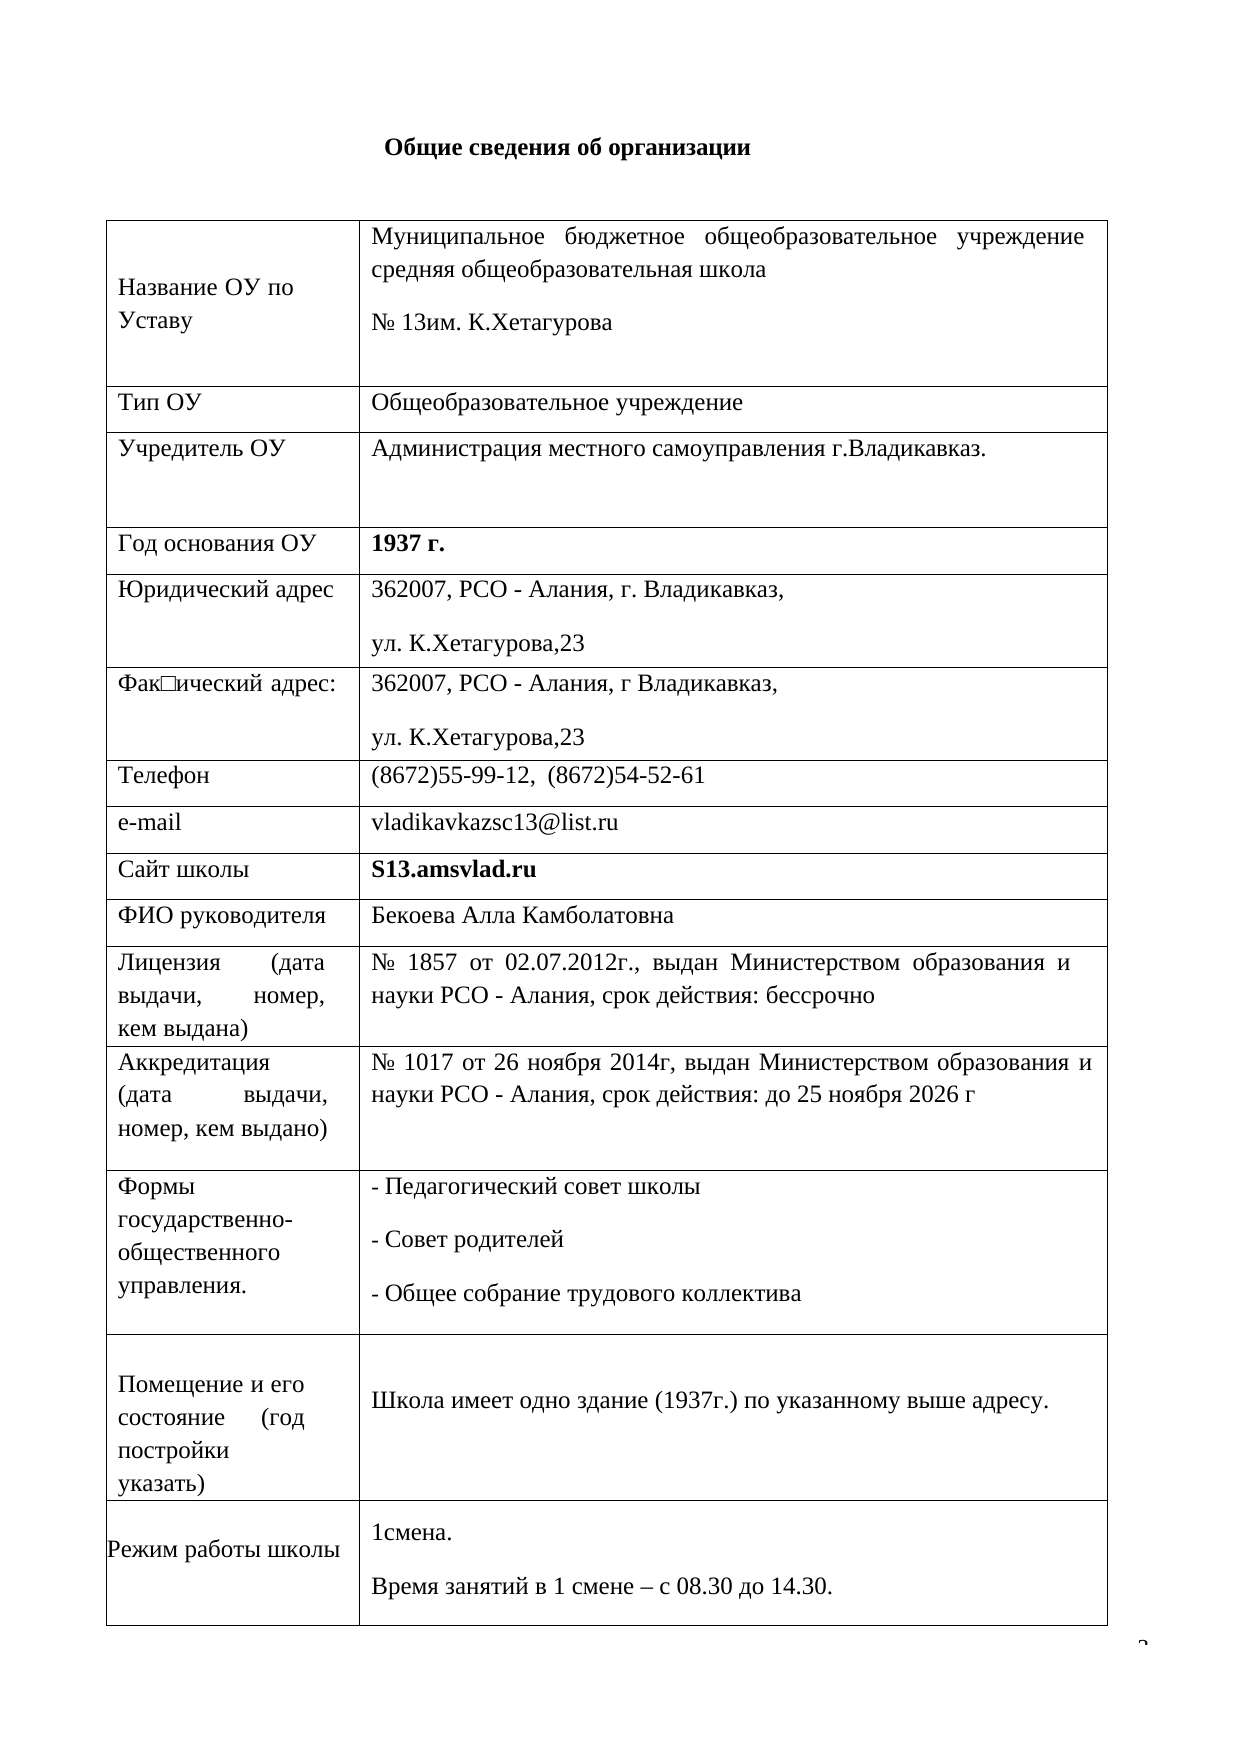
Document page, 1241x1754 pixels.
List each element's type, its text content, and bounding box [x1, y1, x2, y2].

table_cell Телефон [107, 761, 359, 806]
table_cell Учредитель ОУ [107, 433, 359, 527]
table_cell Помещение и его состояние (год постройки указать) [107, 1335, 359, 1500]
table_cell (8672)55-99-12, (8672)54-52-61 [360, 761, 1107, 806]
table_cell Год основания ОУ [107, 528, 359, 573]
table_cell 362007, РСО - Алания, г Владикавказ, ул. К.Хетагурова,23 [360, 668, 1107, 759]
table_cell vladikavkazsc13@list.ru [360, 807, 1107, 853]
table_cell Администрация местного самоуправления г.Владикавказ. [360, 433, 1107, 527]
table_cell № 1857 от 02.07.2012г., выдан Министерством образования и науки РСО - Алания, срок действия: бессрочно [360, 947, 1107, 1046]
table_cell e-mail [107, 807, 359, 853]
table_cell Тип ОУ [107, 387, 359, 432]
table_cell Педагогический совет школы Совет родителей Общее собрание трудового коллектива [360, 1171, 1107, 1334]
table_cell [360, 1501, 1107, 1625]
table_cell ФИО руководителя [107, 900, 359, 946]
table_cell № 1017 от 26 ноября 2014г, выдан Министерством образования и науки РСО - Алания, срок действия: до 25 ноября 2026 г [360, 1047, 1107, 1170]
table_cell Фак□ический адрес: [107, 668, 359, 759]
table_header Название ОУ по Уставу [107, 221, 359, 386]
table_cell 1937 г. [360, 528, 1107, 573]
table_cell Сайт школы [107, 854, 359, 899]
table_cell Бекоева Алла Камболатовна [360, 900, 1107, 946]
table_cell 362007, РСО - Алания, г. Владикавказ, ул. К.Хетагурова,23 [360, 575, 1107, 667]
table_cell Лицензия (дата выдачи, номер, кем выдана) [107, 947, 359, 1046]
table_cell Общеобразовательное учреждение [360, 387, 1107, 432]
table_cell Формы государственно- общественного управления. [107, 1171, 359, 1334]
table_cell Аккредитация (дата выдачи, номер, кем выдано) [107, 1047, 359, 1170]
table_header Муниципальное бюджетное общеобразовательное учреждение средняя общеобразовательная школа № 13им. К.Хетагурова [360, 221, 1107, 386]
text Общие сведения об организации [384, 132, 1163, 161]
table_cell Школа имеет одно здание (1937г.) по указанному выше адресу. [360, 1335, 1107, 1500]
table_cell Юридический адрес [107, 575, 359, 667]
table_cell S13.amsvlad.ru [360, 854, 1107, 899]
table_cell Режим работы школы [107, 1501, 359, 1625]
